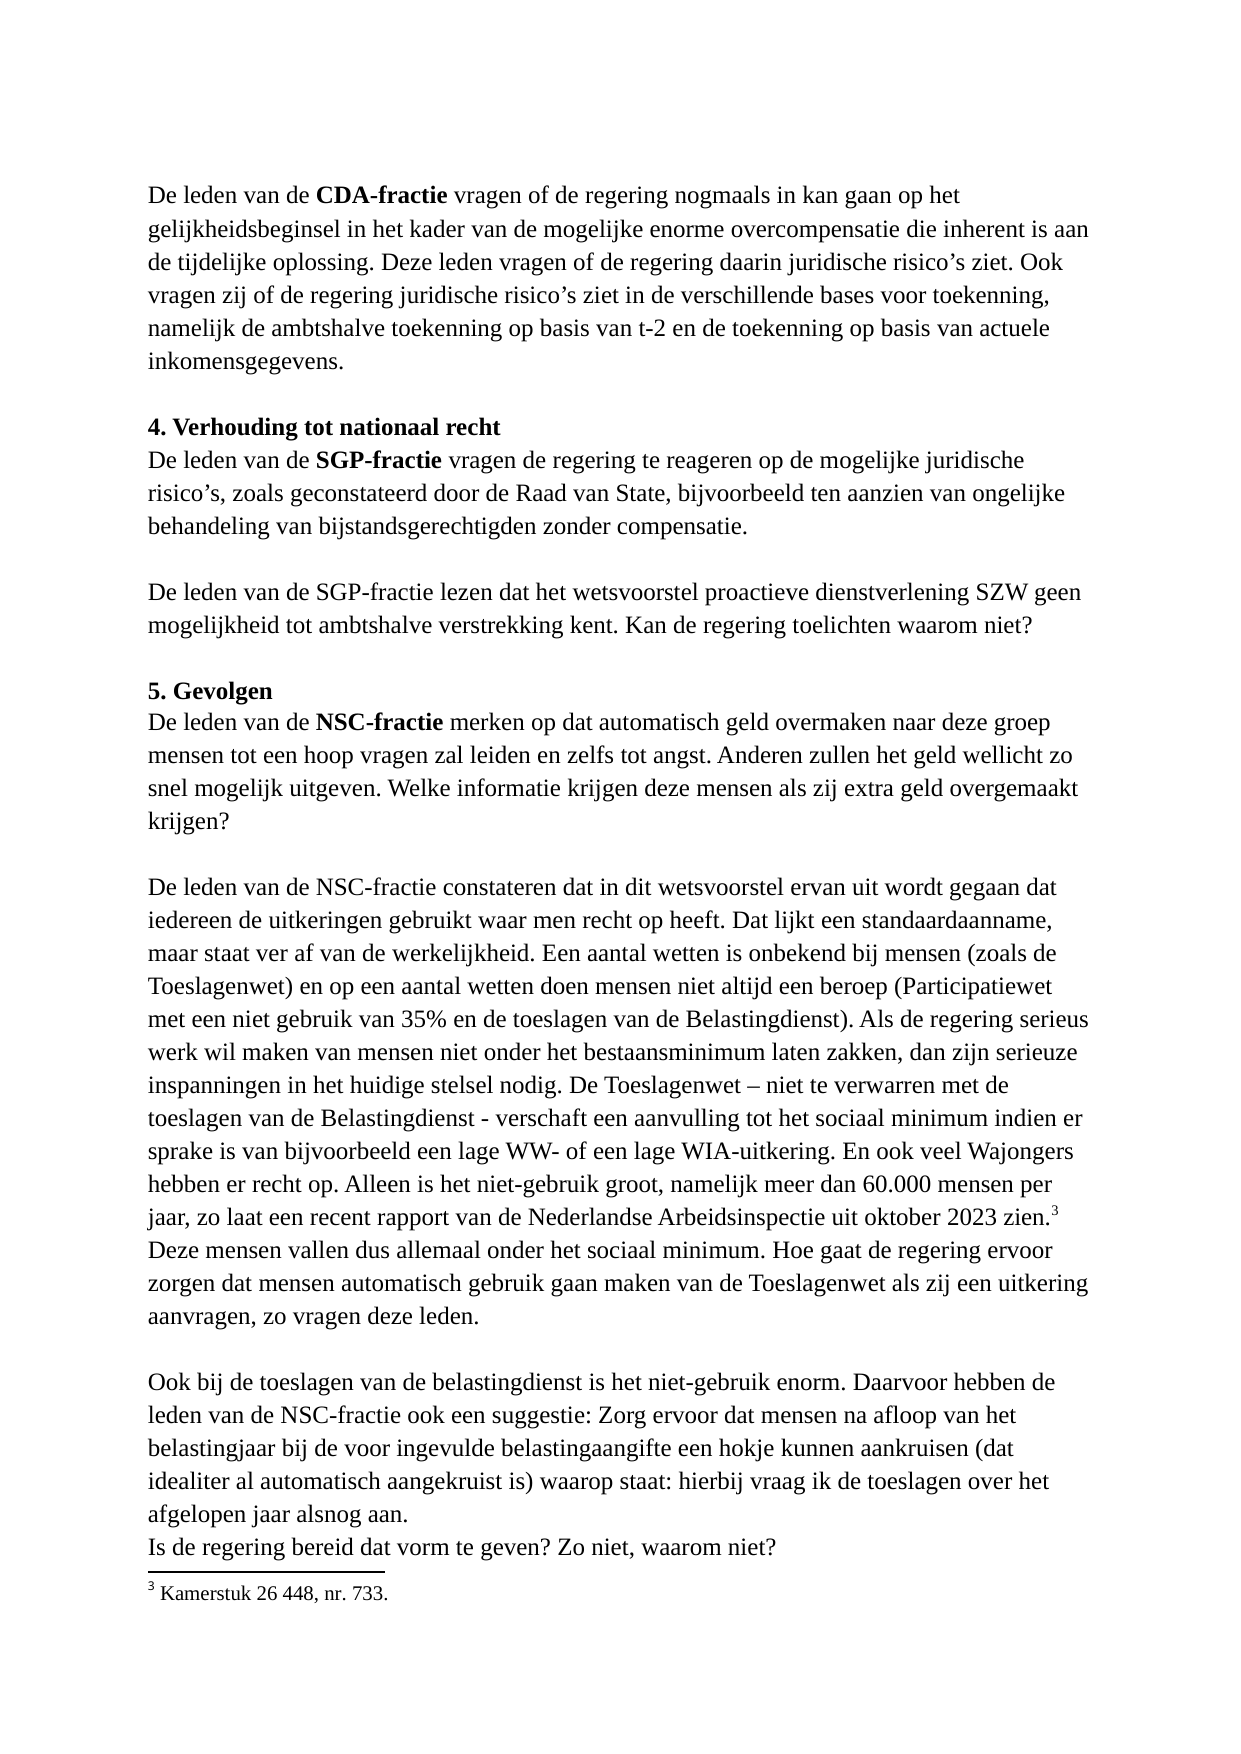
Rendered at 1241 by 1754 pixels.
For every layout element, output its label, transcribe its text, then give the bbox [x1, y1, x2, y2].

text Is de regering bereid dat vorm te geven? Zo niet, waarom niet? [148, 1532, 1093, 1561]
text De leden van de SGP-fractie vragen de regering te reageren op de mogelijke juridische risico’s, zoals geconstateerd door de Raad van State, bijvoorbeeld ten aanzien van ongelijke behandeling van bijstandsgerechtigden zonder compensatie. [148, 445, 1093, 539]
text Ook bij de toeslagen van de belastingdienst is het niet-gebruik enorm. Daarvoor hebben de leden van de NSC-fractie ook een suggestie: Zorg ervoor dat mensen na afloop van het belastingjaar bij de voor ingevulde belastingaangifte een hokje kunnen aankruisen (dat idealiter al automatisch aangekruist is) waarop staat: hierbij vraag ik de toeslagen over het afgelopen jaar alsnog aan. [148, 1367, 1093, 1528]
text De leden van de SGP-fractie lezen dat het wetsvoorstel proactieve dienstverlening SZW geen mogelijkheid tot ambtshalve verstrekking kent. Kan de regering toelichten waarom niet? [148, 577, 1093, 639]
text De leden van de NSC-fractie constateren dat in dit wetsvoorstel ervan uit wordt gegaan dat iedereen de uitkeringen gebruikt waar men recht op heeft. Dat lijkt een standaardaanname, maar staat ver af van de werkelijkheid. Een aantal wetten is onbekend bij mensen (zoals de Toeslagenwet) en op een aantal wetten doen mensen niet altijd een beroep (Participatiewet met een niet gebruik van 35% en de toeslagen van de Belastingdienst). Als de regering serieus werk wil maken van mensen niet onder het bestaansminimum laten zakken, dan zijn serieuze inspanningen in het huidige stelsel nodig. De Toeslagenwet – niet te verwarren met de toeslagen van de Belastingdienst - verschaft een aanvulling tot het sociaal minimum indien er sprake is van bijvoorbeeld een lage WW- of een lage WIA-uitkering. En ook veel Wajongers hebben er recht op. Alleen is het niet-gebruik groot, namelijk meer dan 60.000 mensen per jaar, zo laat een recent rapport van de Nederlandse Arbeidsinspectie uit oktober 2023 zien. Deze mensen vallen dus allemaal onder het sociaal minimum. Hoe gaat de regering ervoor zorgen dat mensen automatisch gebruik gaan maken van de Toeslagenwet als zij een uitkering aanvragen, zo vragen deze leden. [148, 872, 1093, 1330]
text 5. Gevolgen [148, 676, 1093, 705]
text De leden van de NSC-fractie merken op dat automatisch geld overmaken naar deze groep mensen tot een hoop vragen zal leiden en zelfs tot angst. Anderen zullen het geld wellicht zo snel mogelijk uitgeven. Welke informatie krijgen deze mensen als zij extra geld overgemaakt krijgen? [148, 707, 1093, 835]
text De leden van de CDA-fractie vragen of de regering nogmaals in kan gaan op het gelijkheidsbeginsel in het kader van de mogelijke enorme overcompensatie die inherent is aan de tijdelijke oplossing. Deze leden vragen of de regering daarin juridische risico’s ziet. Ook vragen zij of de regering juridische risico’s ziet in de verschillende bases voor toekenning, namelijk de ambtshalve toekenning op basis van t-2 en de toekenning op basis van actuele inkomensgegevens. [148, 181, 1093, 374]
text 4. Verhouding tot nationaal recht [148, 412, 1093, 441]
